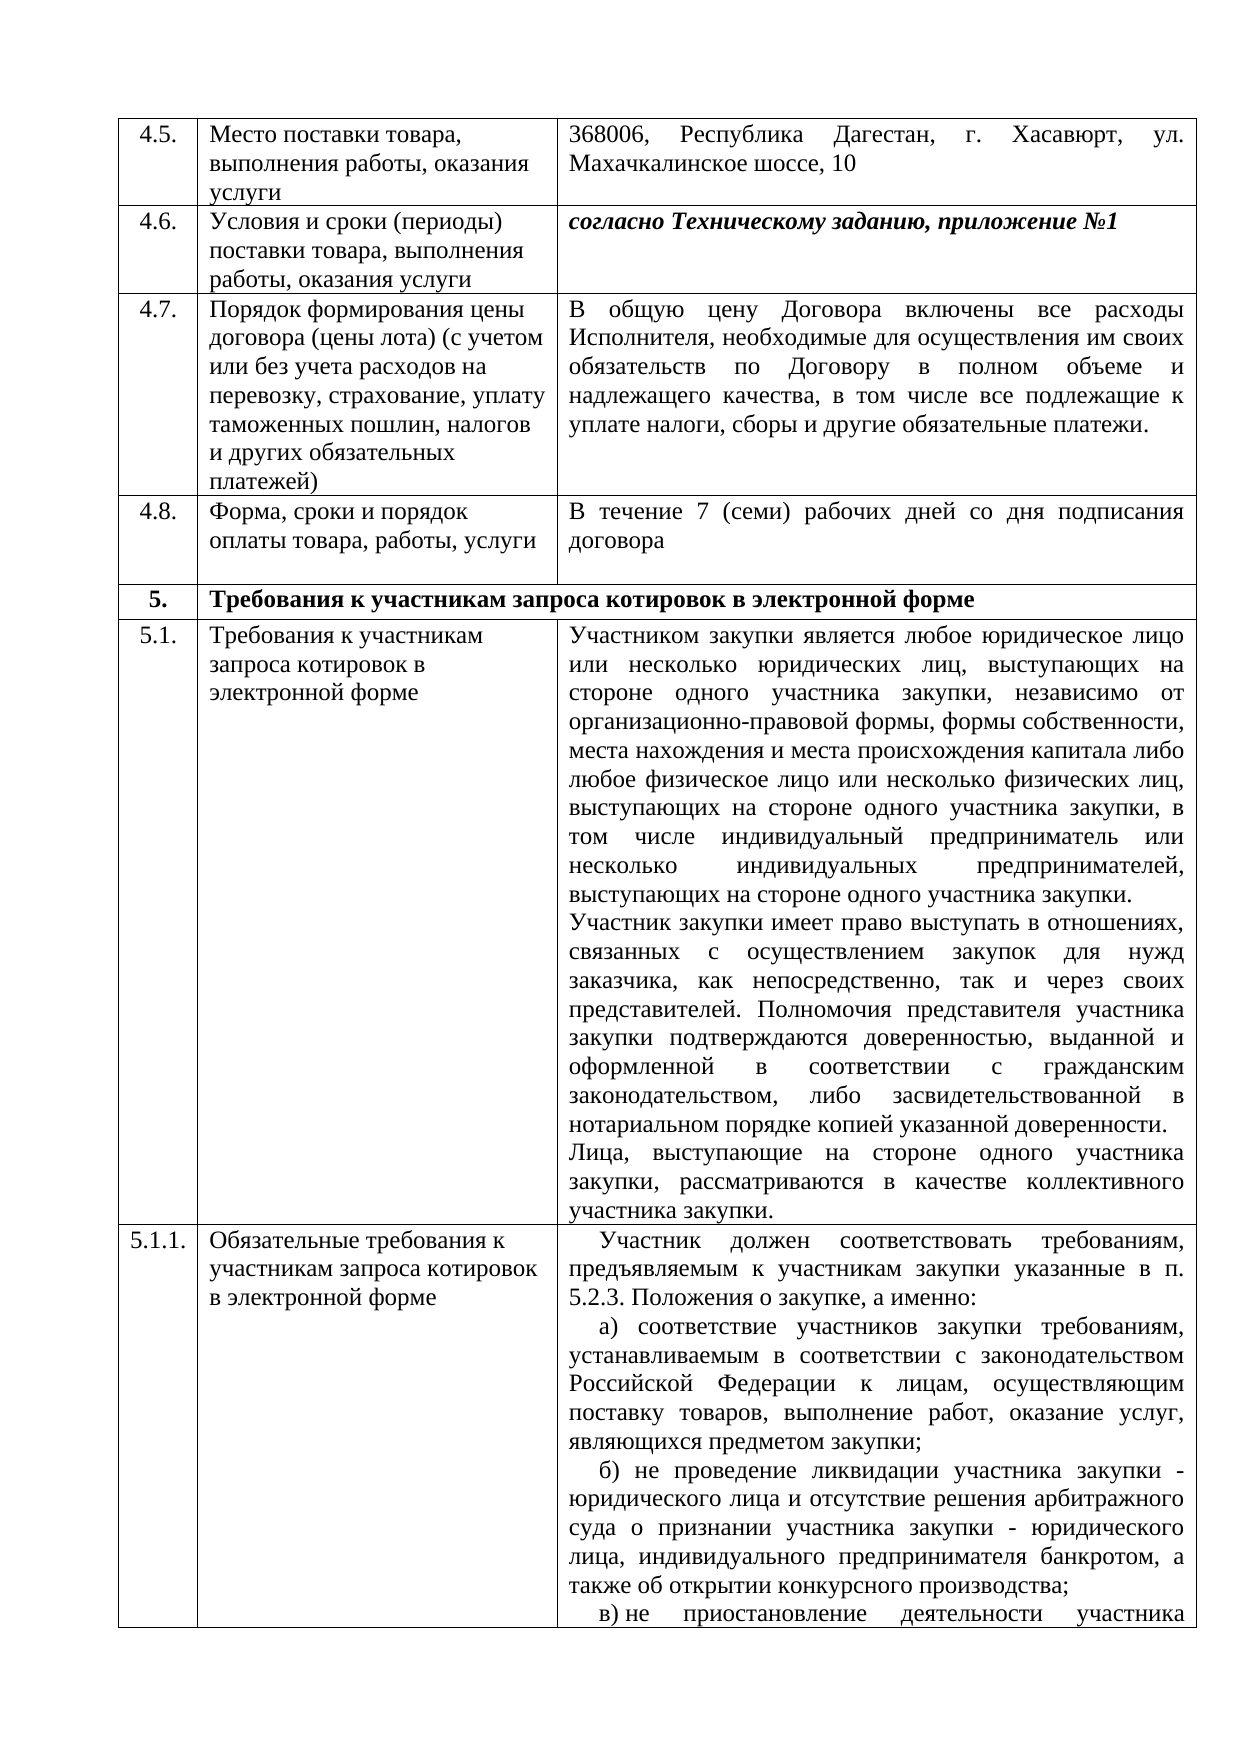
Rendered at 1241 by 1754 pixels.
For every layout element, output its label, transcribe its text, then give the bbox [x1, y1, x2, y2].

table_cell 4.5. [119, 119, 197, 205]
table_cell Требования к участникам запроса котировок в электронной форме [198, 585, 1196, 619]
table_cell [198, 1225, 557, 1627]
table_cell Место поставки товара, выполнения работы, оказания услуги [198, 119, 557, 205]
table_cell В течение 7 (семи) рабочих дней со дня подписания договора [558, 496, 1196, 583]
table_cell 368006, Республика Дагестан, г. Хасавюрт, ул. Махачкалинское шоссе, 10 [558, 119, 1196, 205]
table_cell 5.1.1. [119, 1225, 197, 1627]
table_cell 4.8. [119, 496, 197, 583]
table_cell 4.7. [119, 294, 197, 495]
table_cell Требования к участникам запроса котировок в электронной форме [198, 620, 557, 1224]
table_cell 4.6. [119, 206, 197, 293]
table_cell 5.1. [119, 620, 197, 1224]
table_cell Порядок формирования цены договора (цены лота) (с учетом или без учета расходов на перевозку, страхование, уплату таможенных пошлин, налогов и других обязательных платежей) [198, 294, 557, 495]
table_cell В общую цену Договора включены все расходы Исполнителя, необходимые для осуществления им своих обязательств по Договору в полном объеме и надлежащего качества, в том числе все подлежащие к уплате налоги, сборы и другие обязательные платежи. [558, 294, 1196, 495]
table_cell согласно Техническому заданию, приложение №1 [558, 206, 1196, 293]
table_cell Участником закупки является любое юридическое лицо или несколько юридических лиц, выступающих на стороне одного участника закупки, независимо от организационно-правовой формы, формы собственности, места нахождения и места происхождения капитала либо любое физическое лицо или несколько физических лиц, выступающих на стороне одного участника закупки, в том числе индивидуальный предприниматель или несколько индивидуальных предпринимателей, выступающих на стороне одного участника закупки. Участник закупки имеет право выступать в отношениях, связанных с осуществлением закупок для нужд заказчика, как непосредственно, так и через своих представителей. Полномочия представителя участника закупки подтверждаются доверенностью, выданной и оформленной в соответствии с гражданским законодательством, либо засвидетельствованной в нотариальном порядке копией указанной доверенности. Лица, выступающие на стороне одного участника закупки, рассматриваются в качестве коллективного участника закупки. [558, 620, 1196, 1224]
table_cell Форма, сроки и порядок оплаты товара, работы, услуги [198, 496, 557, 583]
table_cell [558, 1225, 1196, 1627]
table_cell Условия и сроки (периоды) поставки товара, выполнения работы, оказания услуги [198, 206, 557, 293]
table_cell 5. [119, 585, 197, 619]
